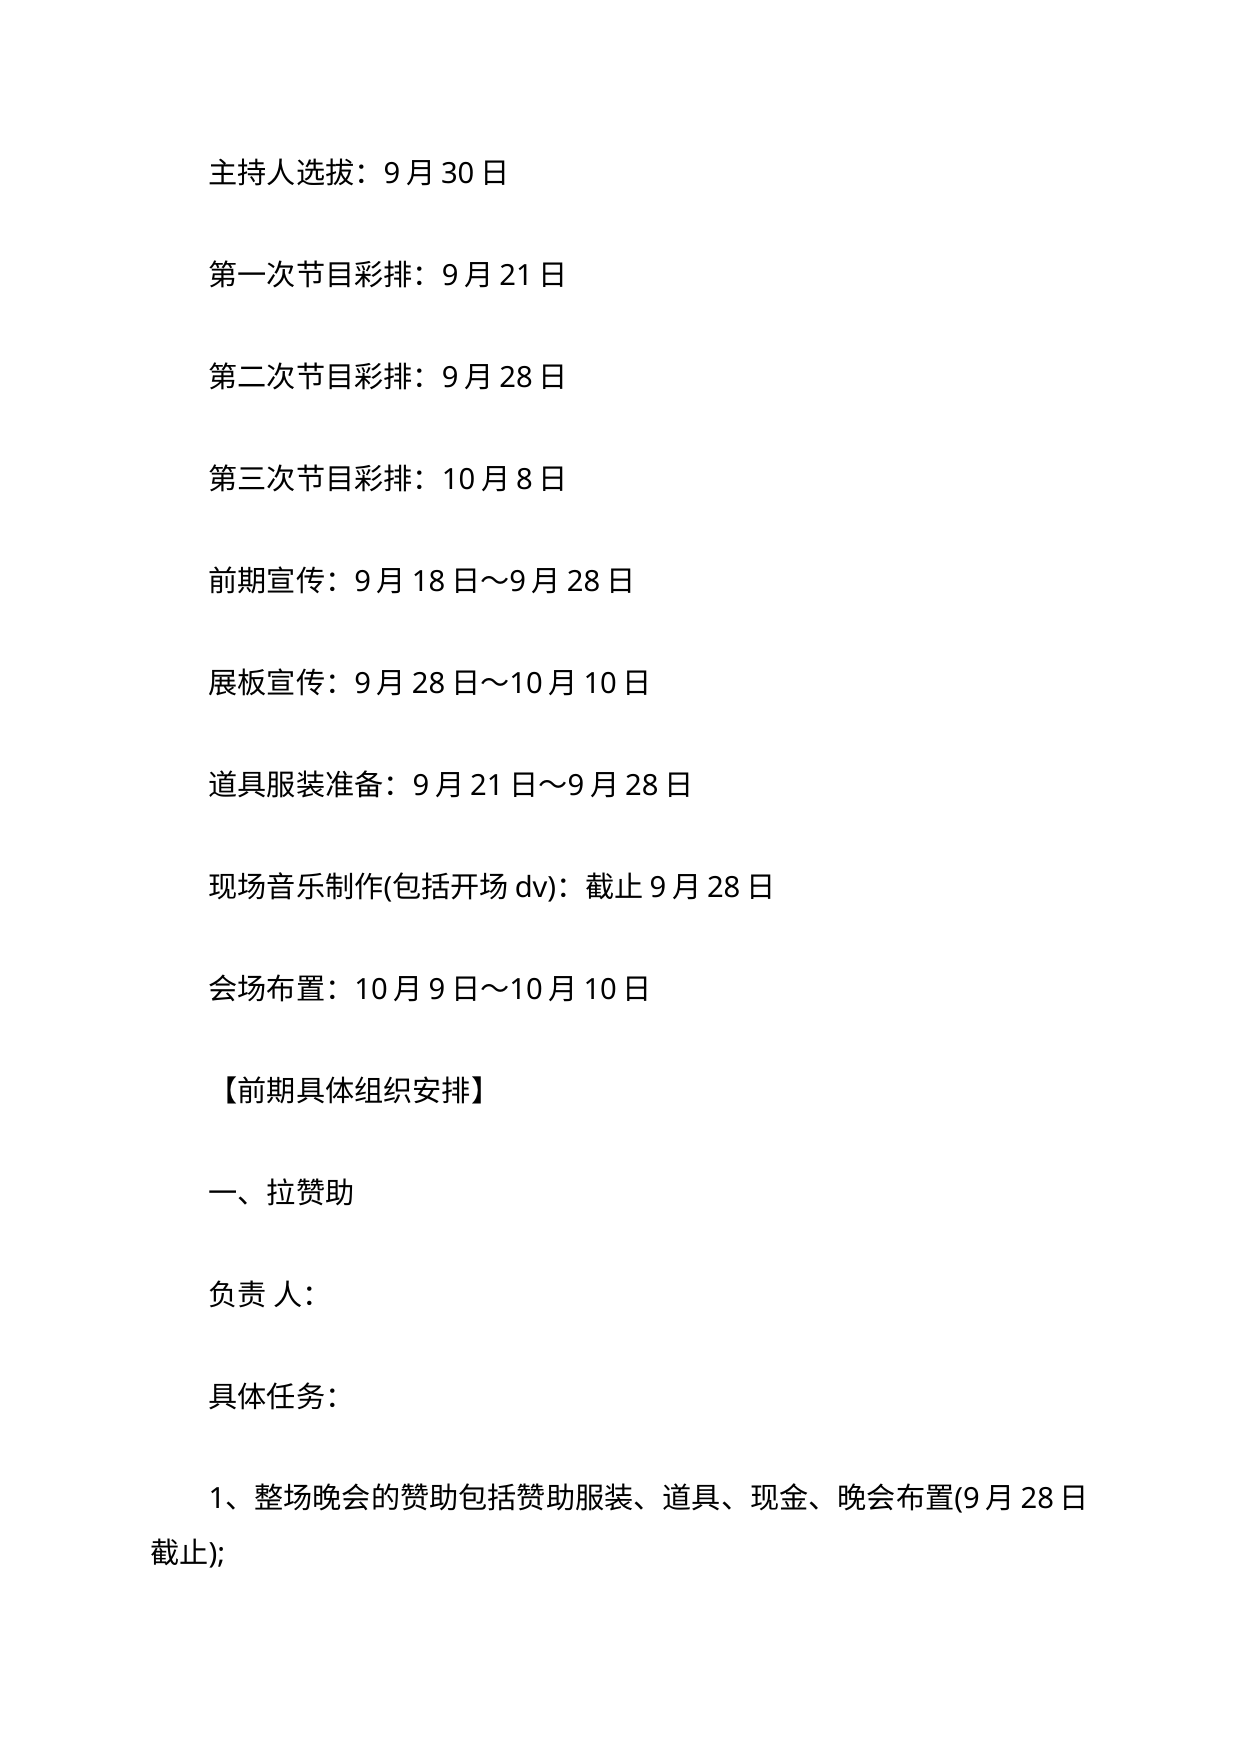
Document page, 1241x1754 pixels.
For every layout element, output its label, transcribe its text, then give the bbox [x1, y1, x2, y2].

text 道具服装准备：9月21日～9月28日 [150, 762, 1090, 804]
text 一、拉赞助 [150, 1169, 1090, 1212]
text 1、整场晚会的赞助包括赞助服装、道具、现金、晚会布置(9月28日截止); [150, 1475, 1090, 1572]
text 第一次节目彩排：9月21日 [150, 252, 1090, 294]
text 主持人选拔：9月30日 [150, 150, 1090, 192]
text 前期宣传：9月18日～9月28日 [150, 558, 1090, 600]
text 负责 人： [150, 1271, 1090, 1314]
text 【前期具体组织安排】 [150, 1068, 1090, 1110]
text 会场布置：10月9日～10月10日 [150, 966, 1090, 1008]
text 具体任务： [150, 1373, 1090, 1415]
text 展板宣传：9月28日～10月10日 [150, 660, 1090, 702]
text 第二次节目彩排：9月28日 [150, 354, 1090, 396]
text 第三次节目彩排：10月8日 [150, 456, 1090, 498]
text 现场音乐制作(包括开场dv)：截止9月28日 [150, 864, 1090, 906]
